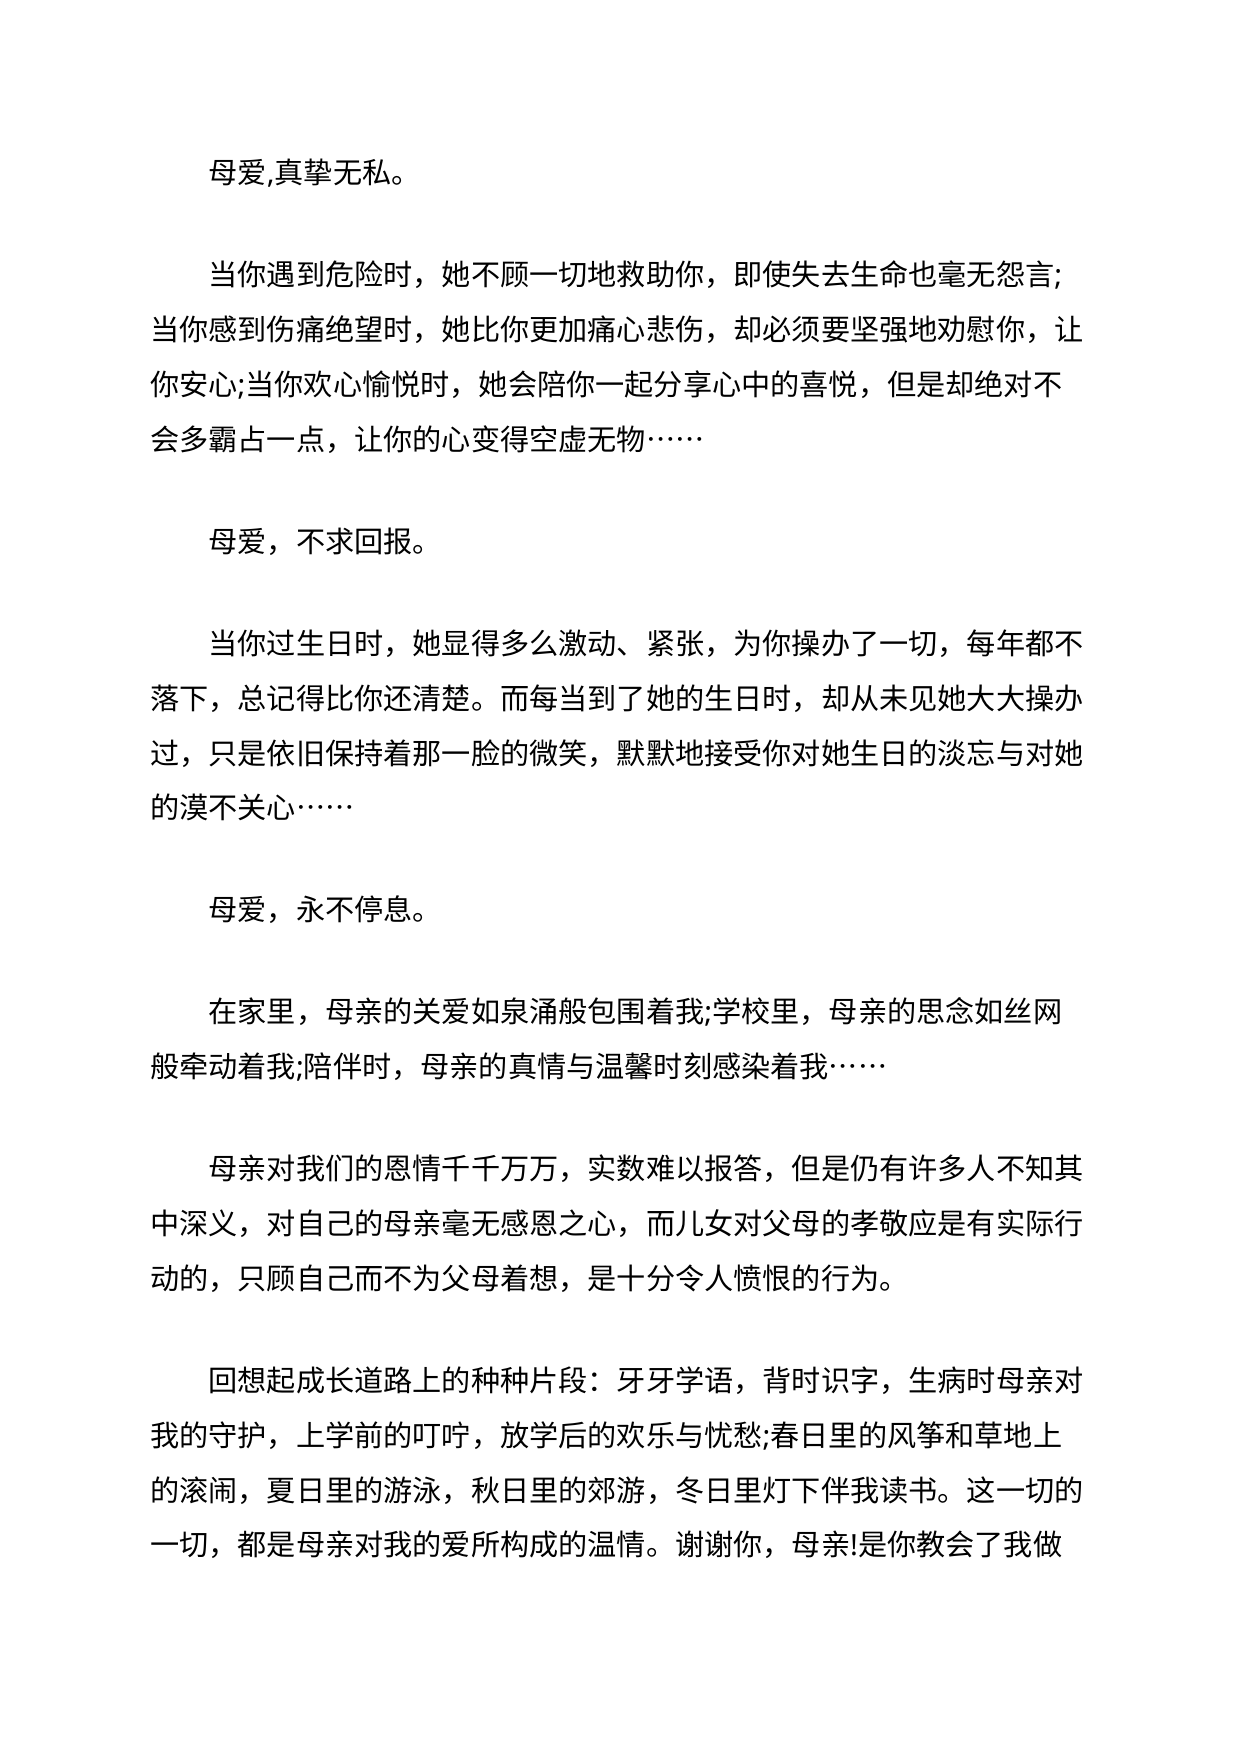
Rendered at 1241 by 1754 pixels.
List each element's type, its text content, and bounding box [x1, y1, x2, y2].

text 母爱，不求回报。 [150, 519, 1090, 561]
text 母亲对我们的恩情千千万万，实数难以报答，但是仍有许多人不知其中深义，对自己的母亲毫无感恩之心，而儿女对父母的孝敬应是有实际行动的，只顾自己而不为父母着想，是十分令人愤恨的行为。 [150, 1146, 1090, 1298]
text 母爱,真挚无私。 [150, 150, 1090, 192]
text 当你过生日时，她显得多么激动、紧张，为你操办了一切，每年都不落下，总记得比你还清楚。而每当到了她的生日时，却从未见她大大操办过，只是依旧保持着那一脸的微笑，默默地接受你对她生日的淡忘与对她的漠不关心…… [150, 620, 1090, 827]
text 当你遇到危险时，她不顾一切地救助你，即使失去生命也毫无怨言;当你感到伤痛绝望时，她比你更加痛心悲伤，却必须要坚强地劝慰你，让你安心;当你欢心愉悦时，她会陪你一起分享心中的喜悦，但是却绝对不会多霸占一点，让你的心变得空虚无物…… [150, 252, 1090, 459]
text 在家里，母亲的关爱如泉涌般包围着我;学校里，母亲的思念如丝网般牵动着我;陪伴时，母亲的真情与温馨时刻感染着我…… [150, 989, 1090, 1086]
text 母爱，永不停息。 [150, 887, 1090, 929]
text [150, 1357, 1090, 1564]
